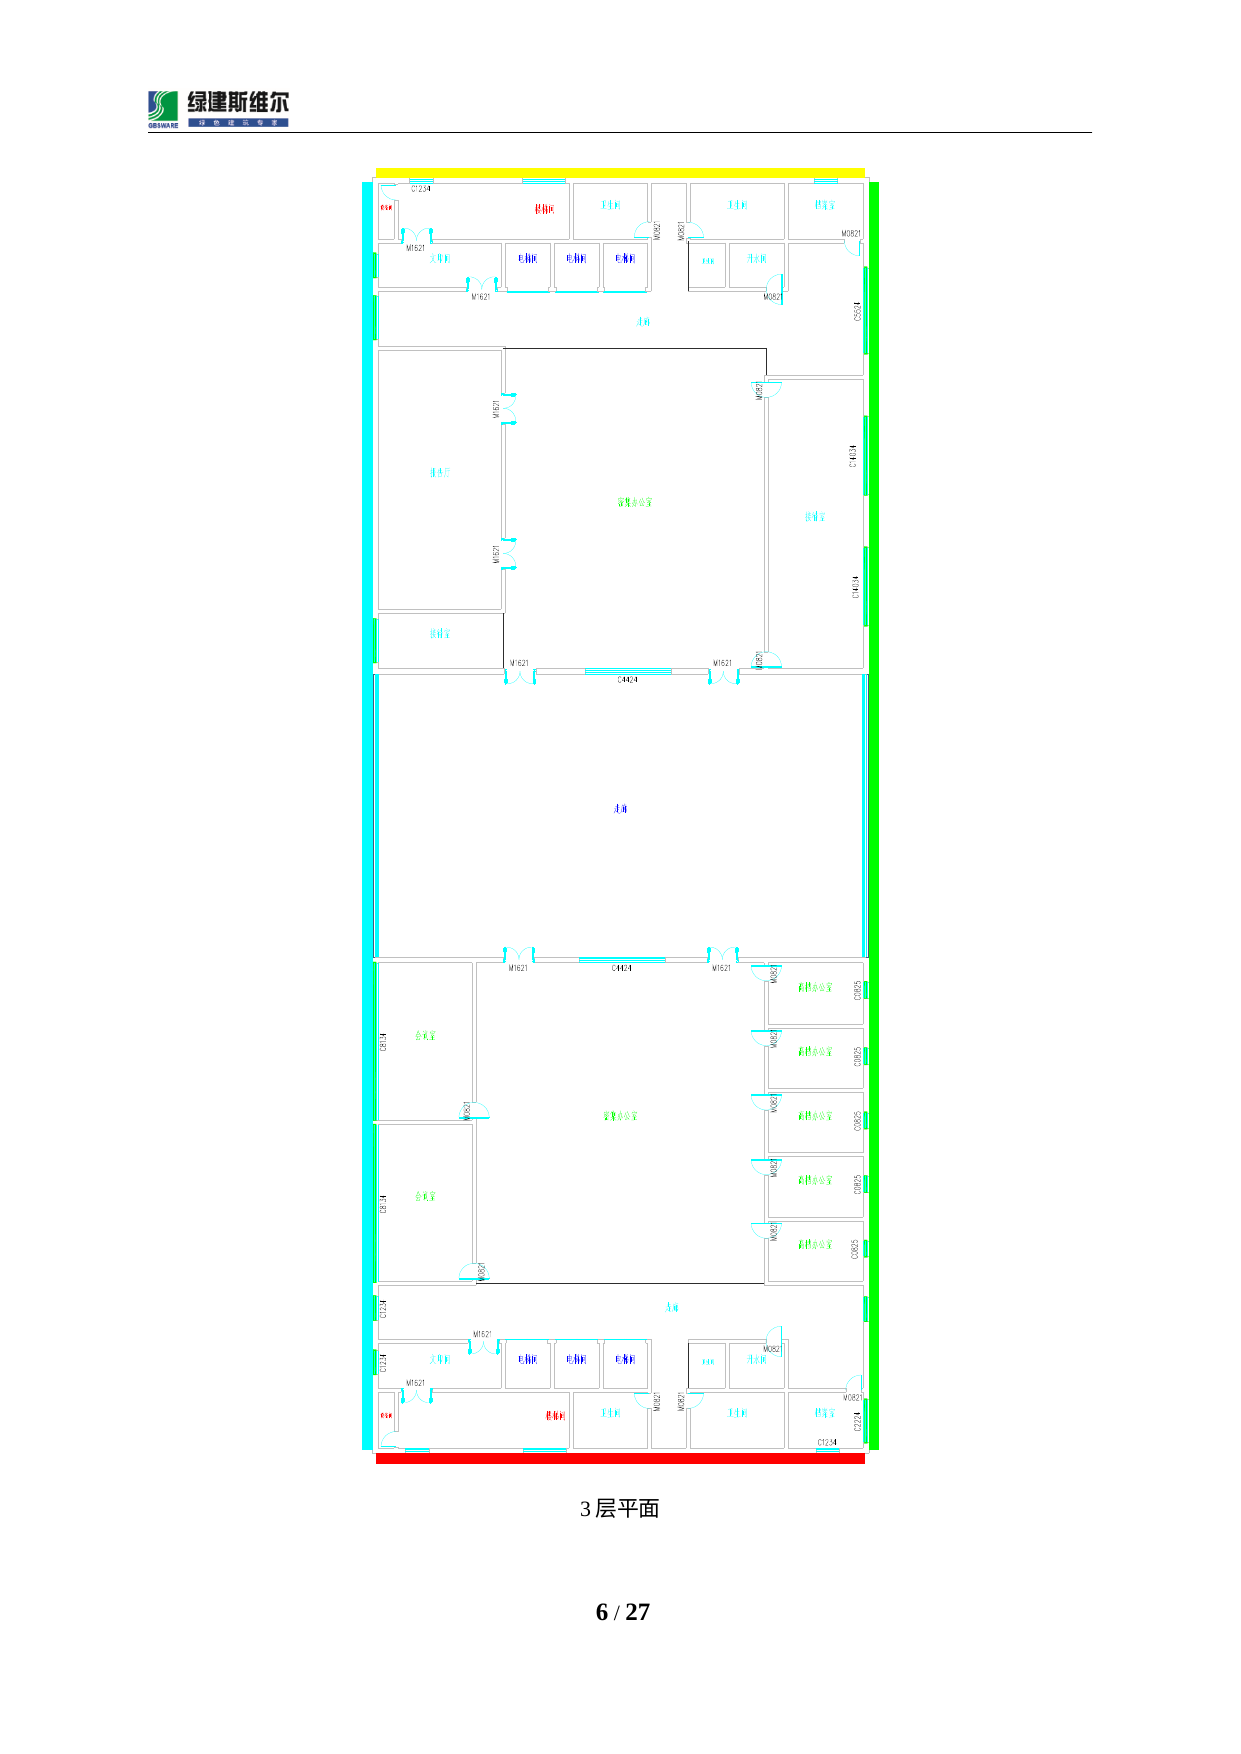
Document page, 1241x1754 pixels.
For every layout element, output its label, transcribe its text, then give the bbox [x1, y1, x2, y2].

picture [147, 88, 290, 130]
text 3层平面 [148, 1491, 1092, 1523]
